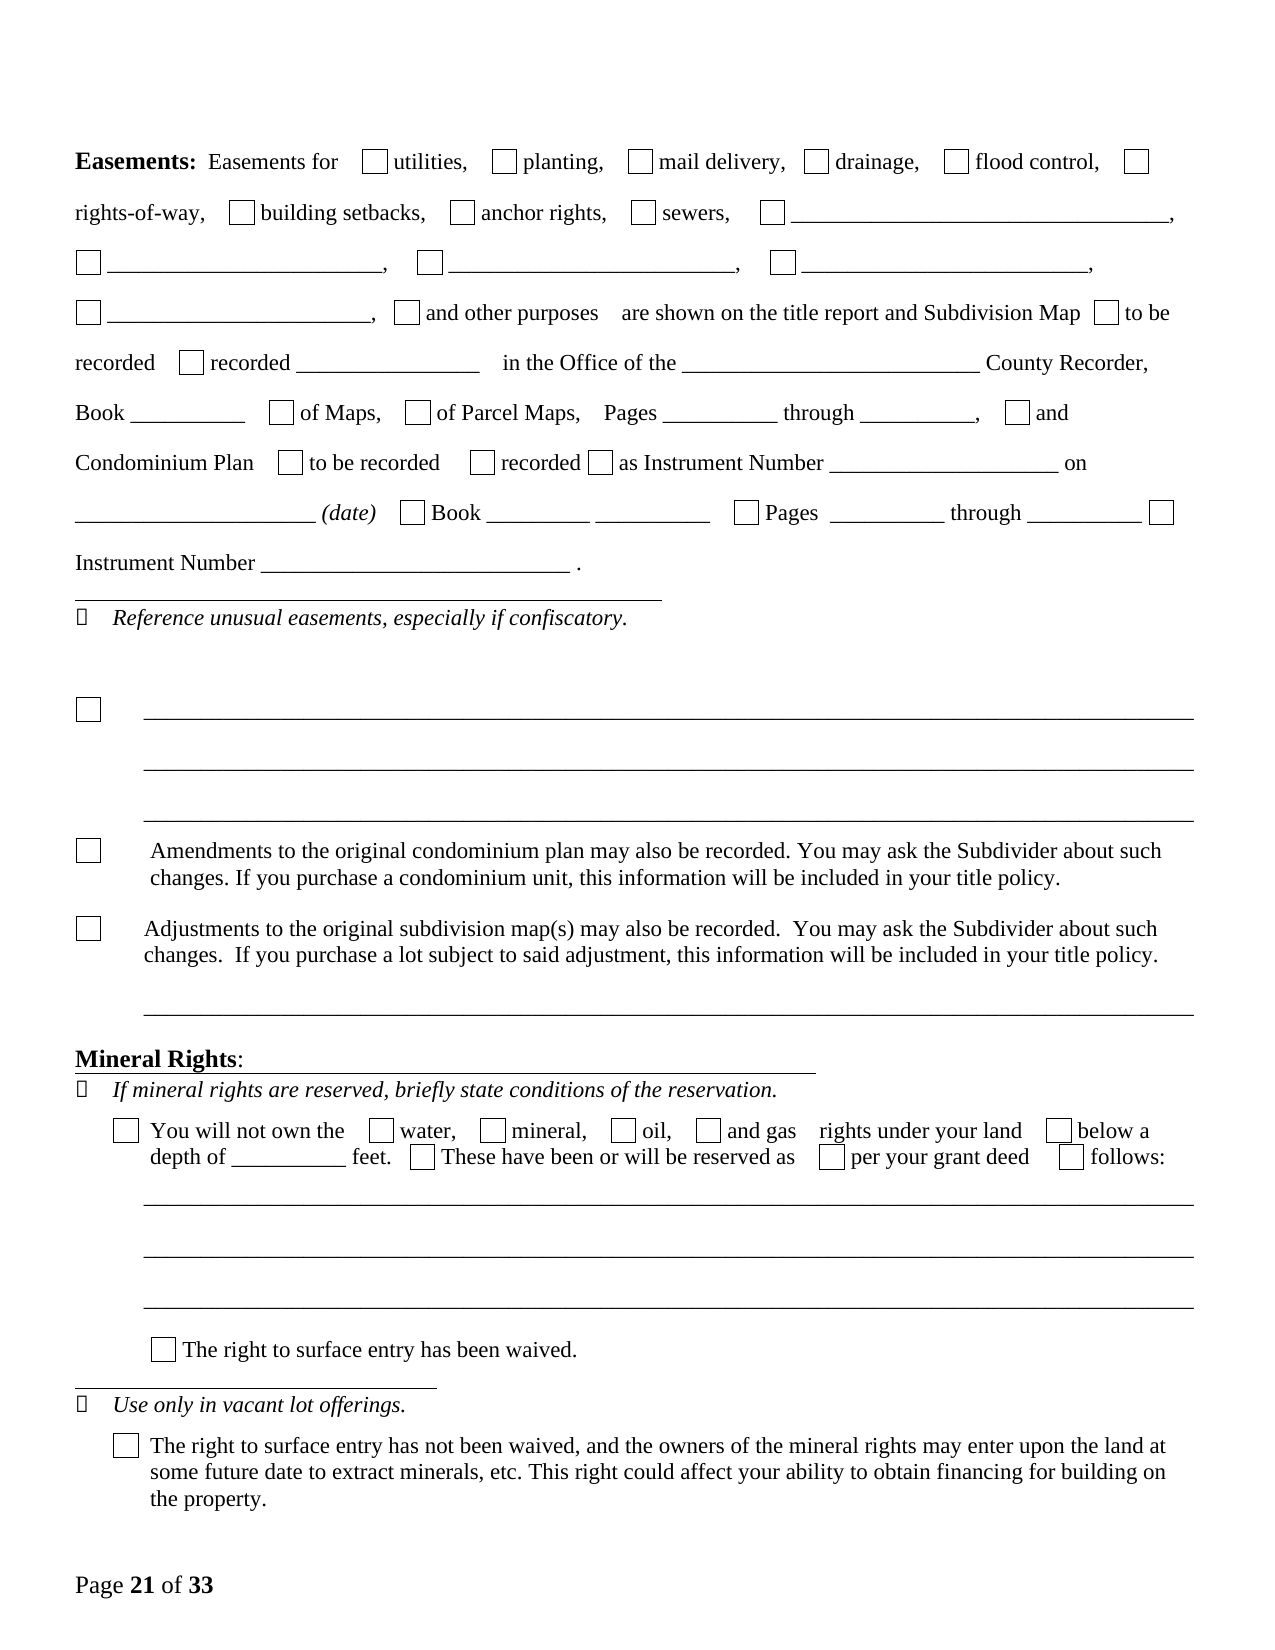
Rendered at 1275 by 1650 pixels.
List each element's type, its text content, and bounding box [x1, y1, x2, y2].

text  Reference unusual easements, especially if confiscatory. [75, 601, 662, 632]
text Easements: Easements for utilities, planting, mail delivery, drainage, flood control, rights-of-way, building setbacks, anchor rights, sewers, _________________________________, ________________________, _________________________, _________________________, _______________________, and other purposes are shown on the title report and Subdivision Map to be recorded recorded ________________ in the Office of the __________________________ County Recorder, Book __________ of Maps, of Parcel Maps, Pages __________ through __________, and Condominium Plan to be recorded recorded as Instrument Number ____________________ on _____________________ (date) Book _________ __________ Pages __________ through __________ Instrument Number ___________________________ . [75, 125, 1200, 575]
text You will not own the water, mineral, oil, and gas rights under your land below a depth of __________ feet. These have been or will be reserved as per your grant deed follows: [112, 1117, 1200, 1170]
text The right to surface entry has not been waived, and the owners of the mineral rights may enter upon the land at some future date to extract minerals, etc. This right could affect your ability to obtain financing for building on the property. [112, 1432, 1200, 1511]
text Adjustments to the original subdivision map(s) may also be recorded. You may ask the Subdivider about such changes. If you purchase a lot subject to said adjustment, this information will be included in your title policy. [75, 915, 1200, 968]
text The right to surface entry has been waived. [150, 1336, 1200, 1363]
text Mineral Rights: [75, 1044, 1200, 1073]
text  Use only in vacant lot offerings. [75, 1389, 437, 1419]
text Amendments to the original condominium plan may also be recorded. You may ask the Subdivider about such changes. If you purchase a condominium unit, this information will be included in your title policy. [75, 837, 1200, 890]
text  If mineral rights are reserved, briefly state conditions of the reservation. [75, 1074, 816, 1104]
